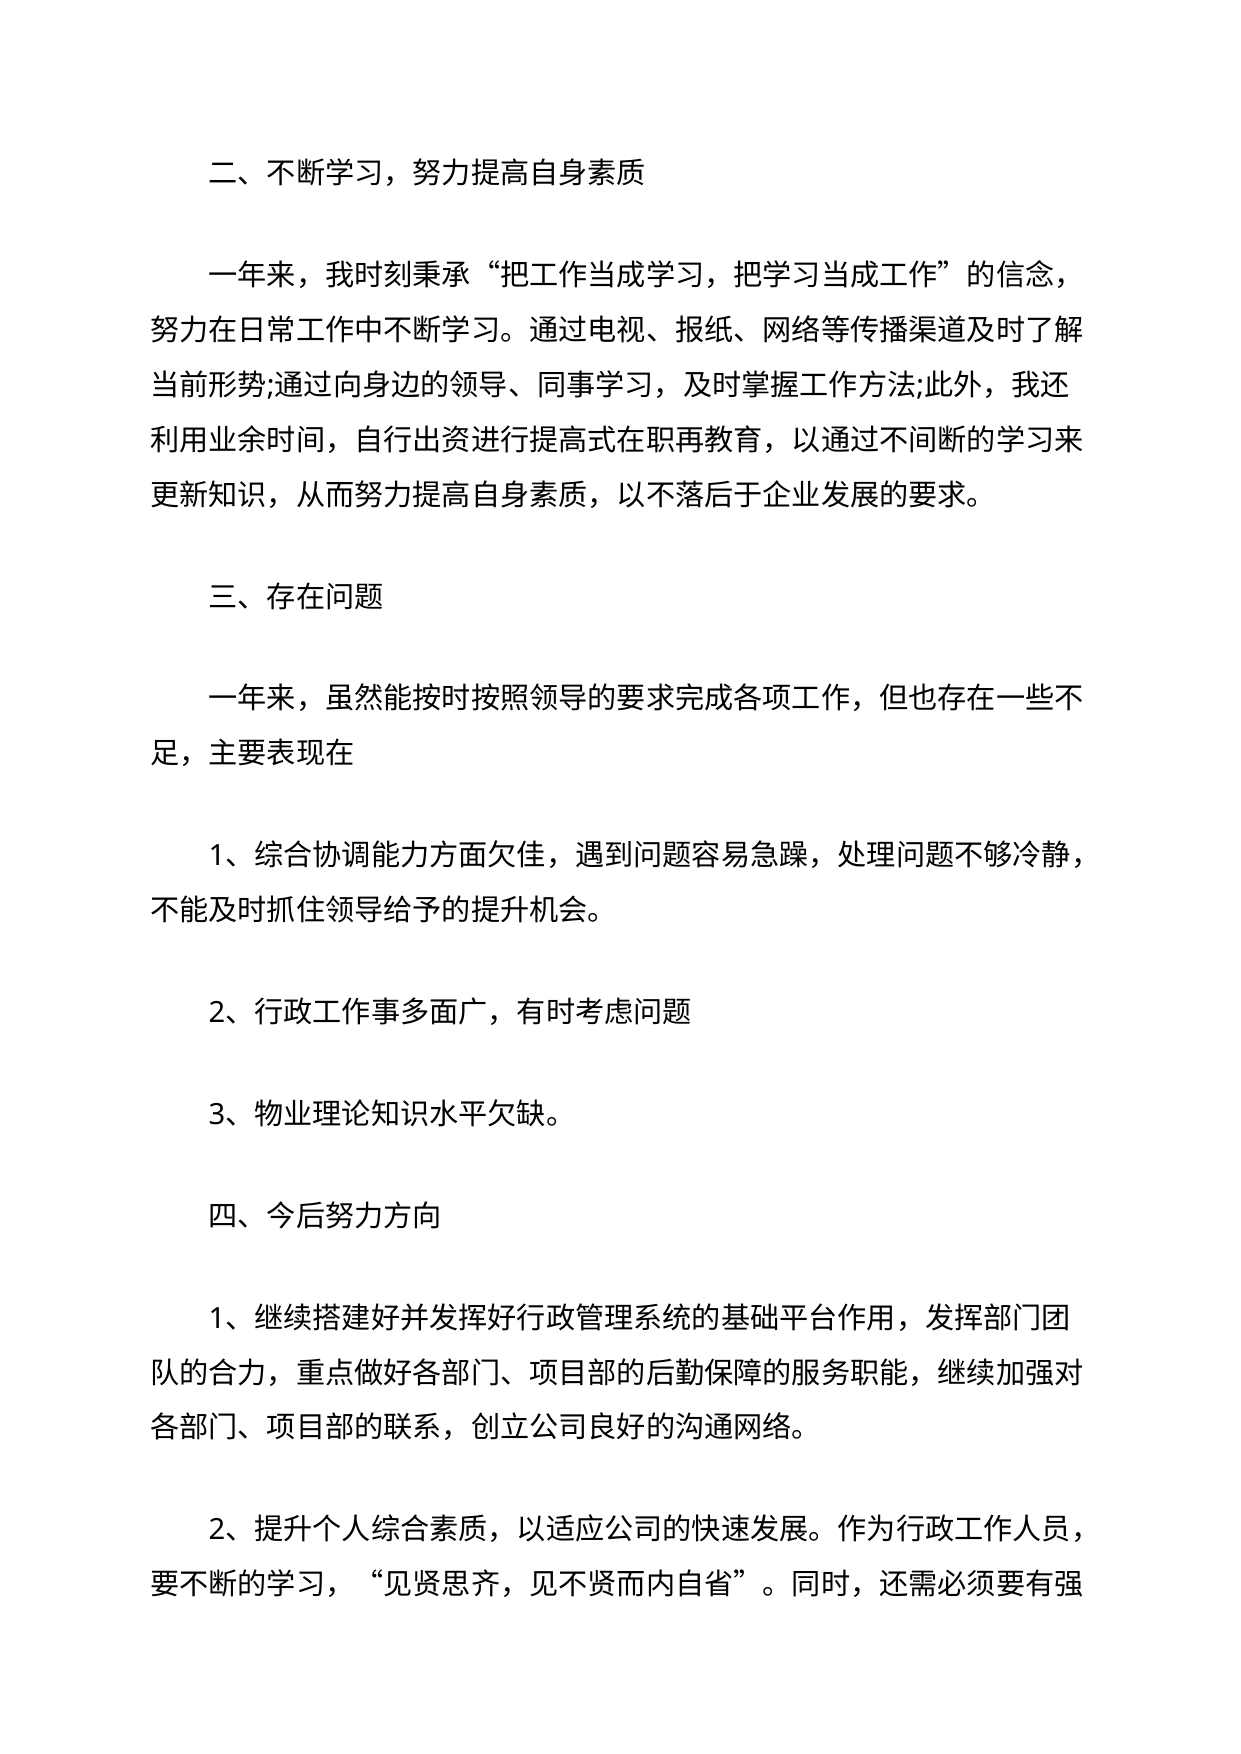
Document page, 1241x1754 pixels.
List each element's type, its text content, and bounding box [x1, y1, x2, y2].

text 1、继续搭建好并发挥好行政管理系统的基础平台作用，发挥部门团队的合力，重点做好各部门、项目部的后勤保障的服务职能，继续加强对各部门、项目部的联系，创立公司良好的沟通网络。 [150, 1294, 1090, 1446]
text 3、物业理论知识水平欠缺。 [150, 1090, 1090, 1133]
text 2、行政工作事多面广，有时考虑问题 [150, 988, 1090, 1031]
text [150, 1506, 1090, 1603]
text 三、存在问题 [150, 573, 1090, 616]
text 四、今后努力方向 [150, 1192, 1090, 1235]
text 一年来，我时刻秉承“把工作当成学习，把学习当成工作”的信念，努力在日常工作中不断学习。通过电视、报纸、网络等传播渠道及时了解当前形势;通过向身边的领导、同事学习，及时掌握工作方法;此外，我还利用业余时间，自行出资进行提高式在职再教育，以通过不间断的学习来更新知识，从而努力提高自身素质，以不落后于企业发展的要求。 [150, 252, 1090, 514]
text 二、不断学习，努力提高自身素质 [150, 150, 1090, 192]
text 一年来，虽然能按时按照领导的要求完成各项工作，但也存在一些不足，主要表现在 [150, 675, 1090, 772]
text 1、综合协调能力方面欠佳，遇到问题容易急躁，处理问题不够冷静，不能及时抓住领导给予的提升机会。 [150, 832, 1090, 929]
